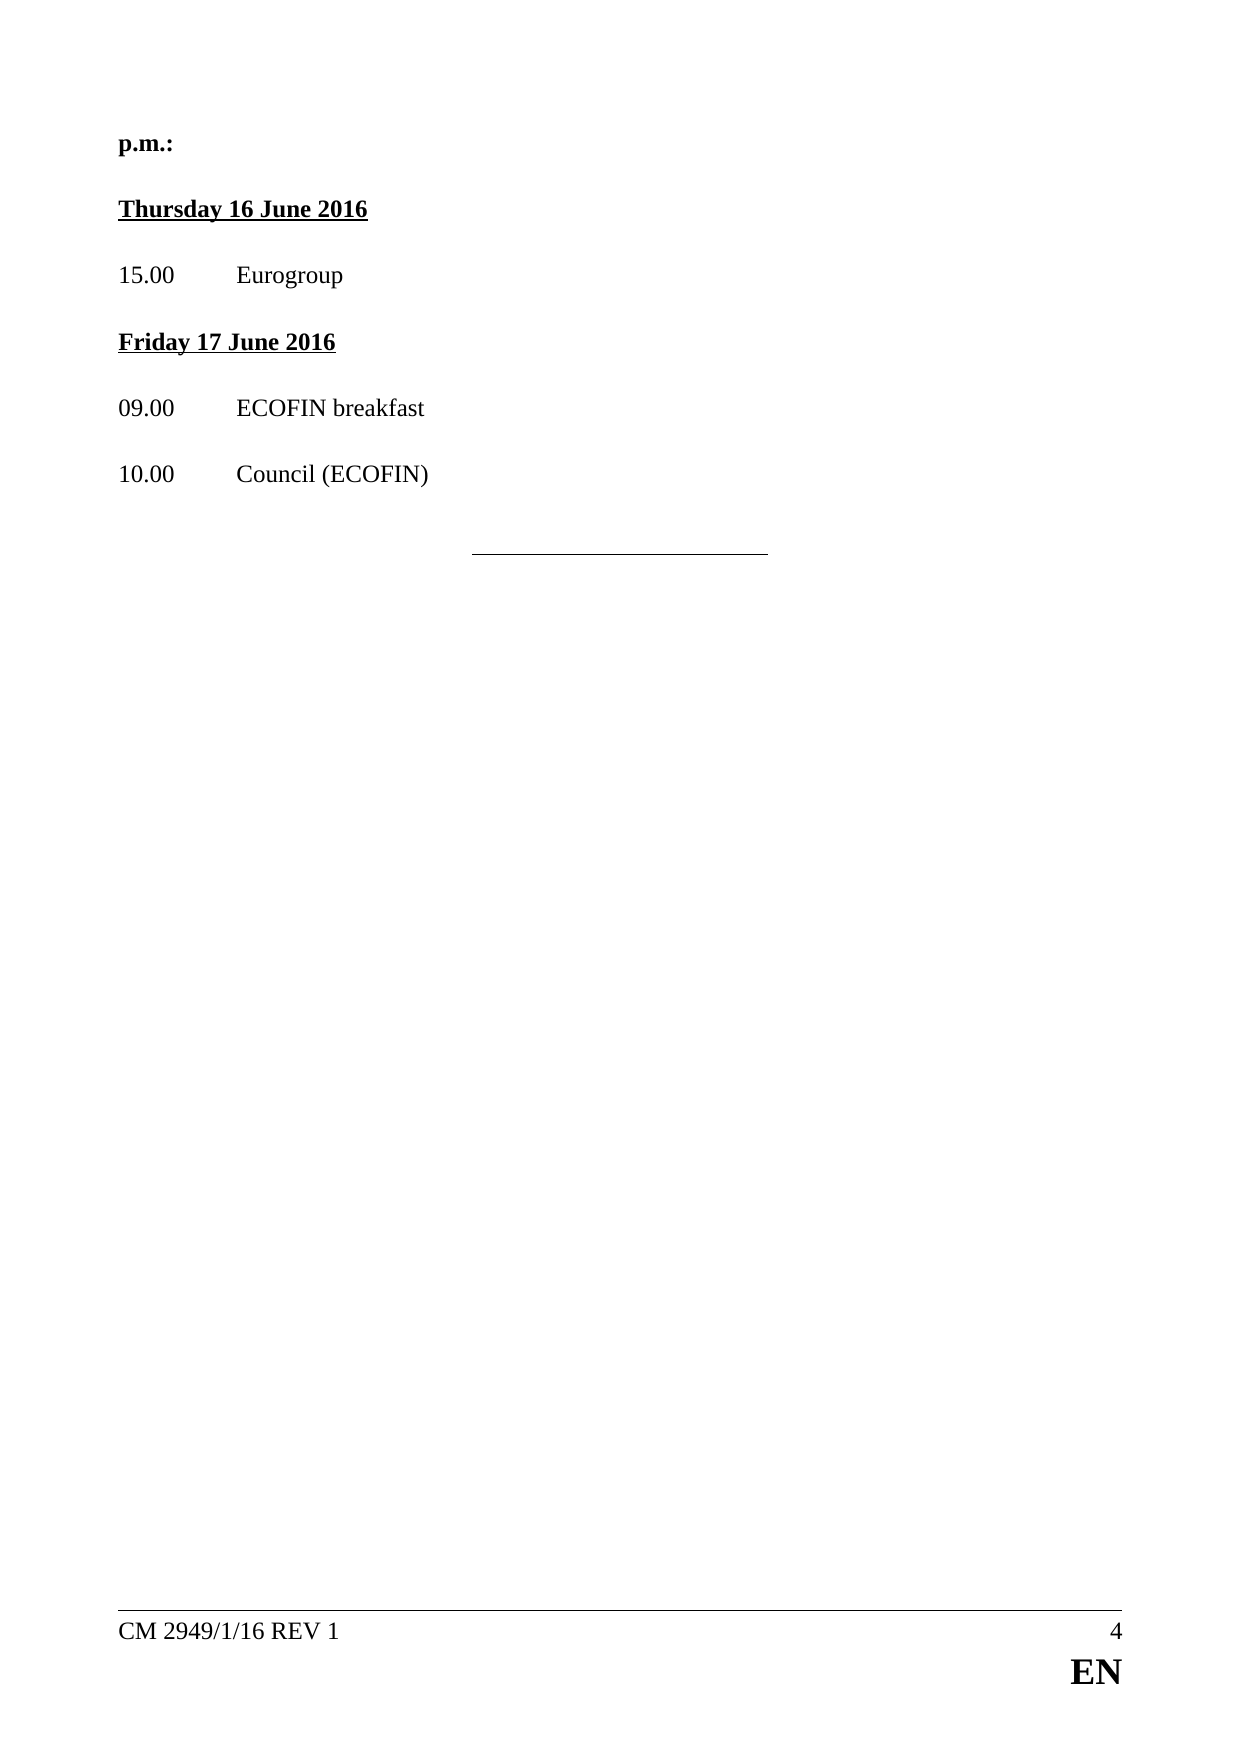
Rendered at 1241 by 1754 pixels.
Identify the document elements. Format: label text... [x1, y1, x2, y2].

text 09.00 ECOFIN breakfast [118, 393, 1122, 422]
text 15.00 Eurogroup [118, 261, 1122, 289]
text 10.00 Council (ECOFIN) [118, 459, 1122, 488]
text Friday 17 June 2016 [118, 327, 1122, 356]
text Thursday 16 June 2016 [118, 194, 1122, 223]
text p.m.: [118, 128, 1122, 157]
